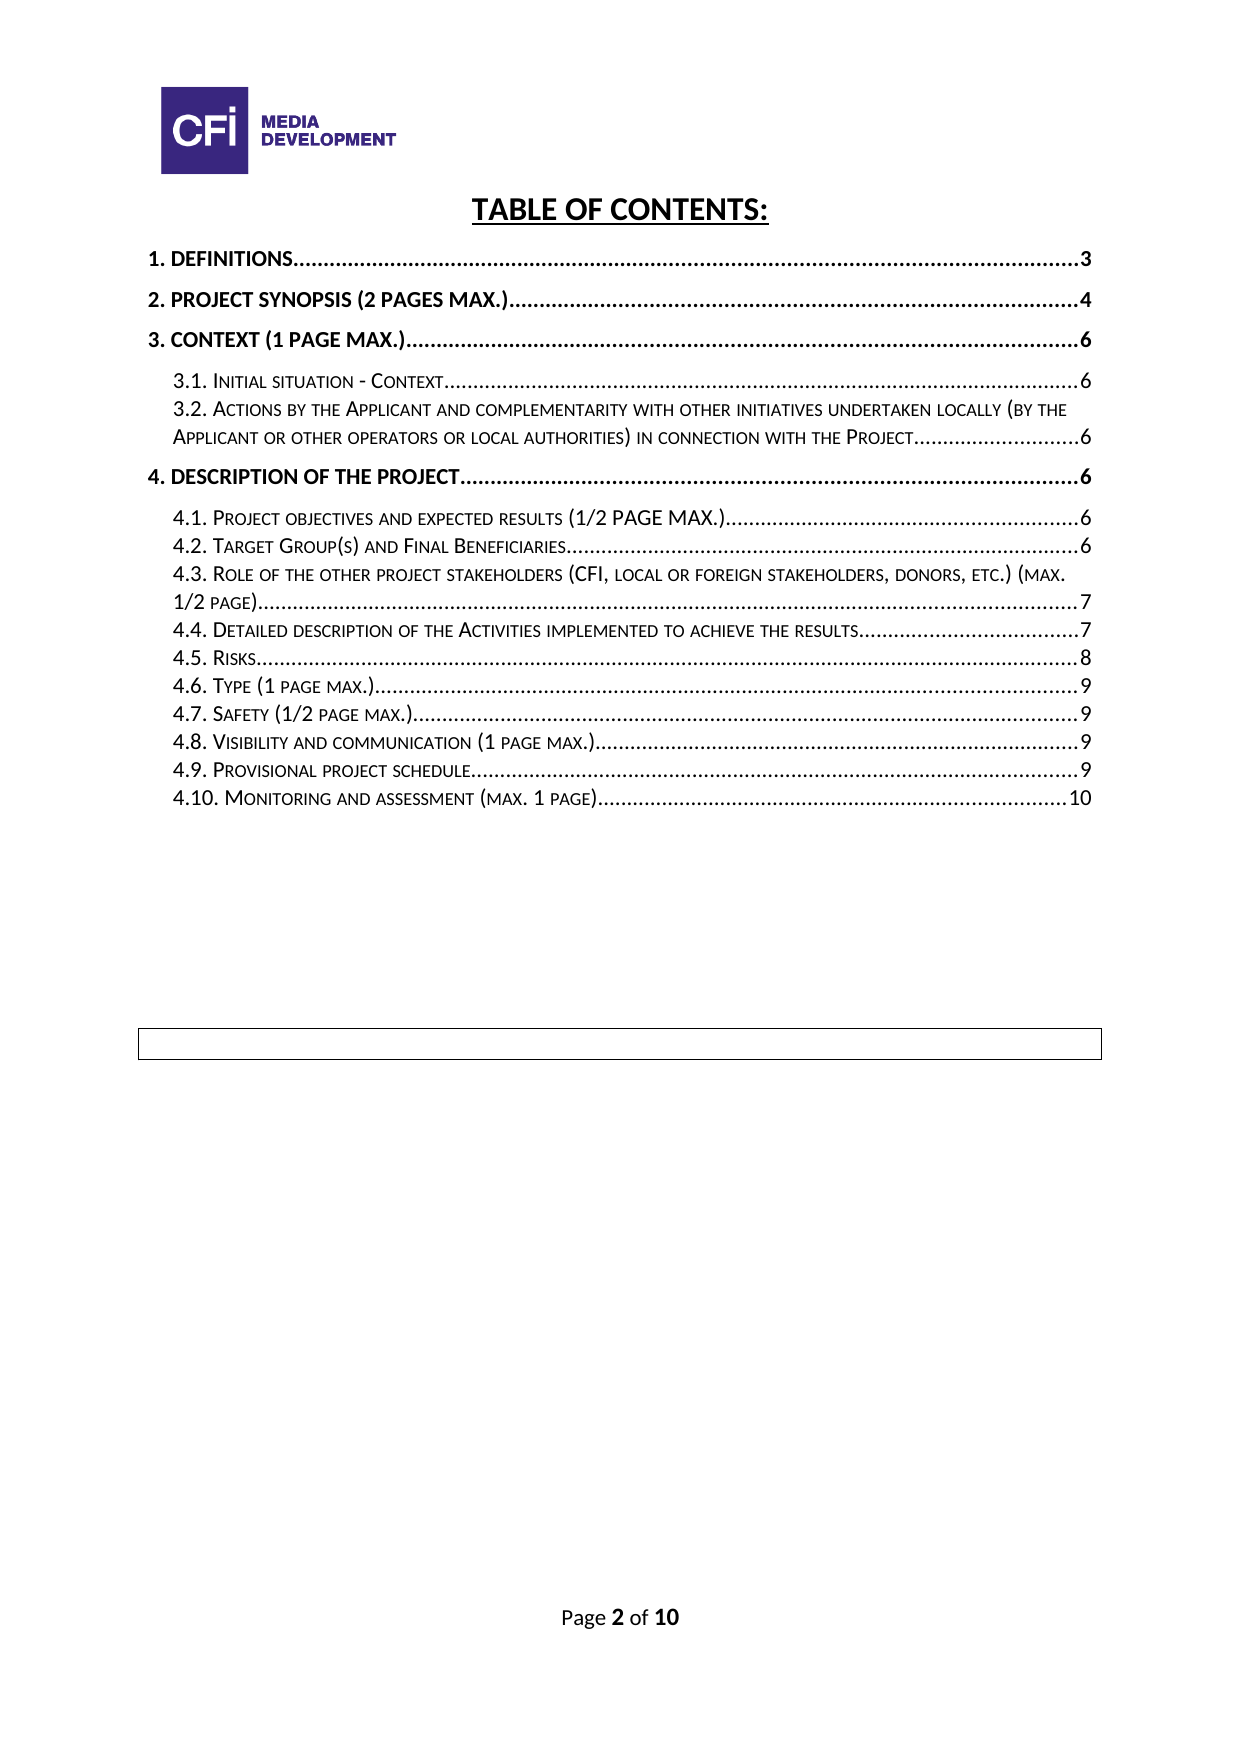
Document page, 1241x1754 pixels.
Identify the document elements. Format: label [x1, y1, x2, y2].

picture [147, 73, 410, 188]
